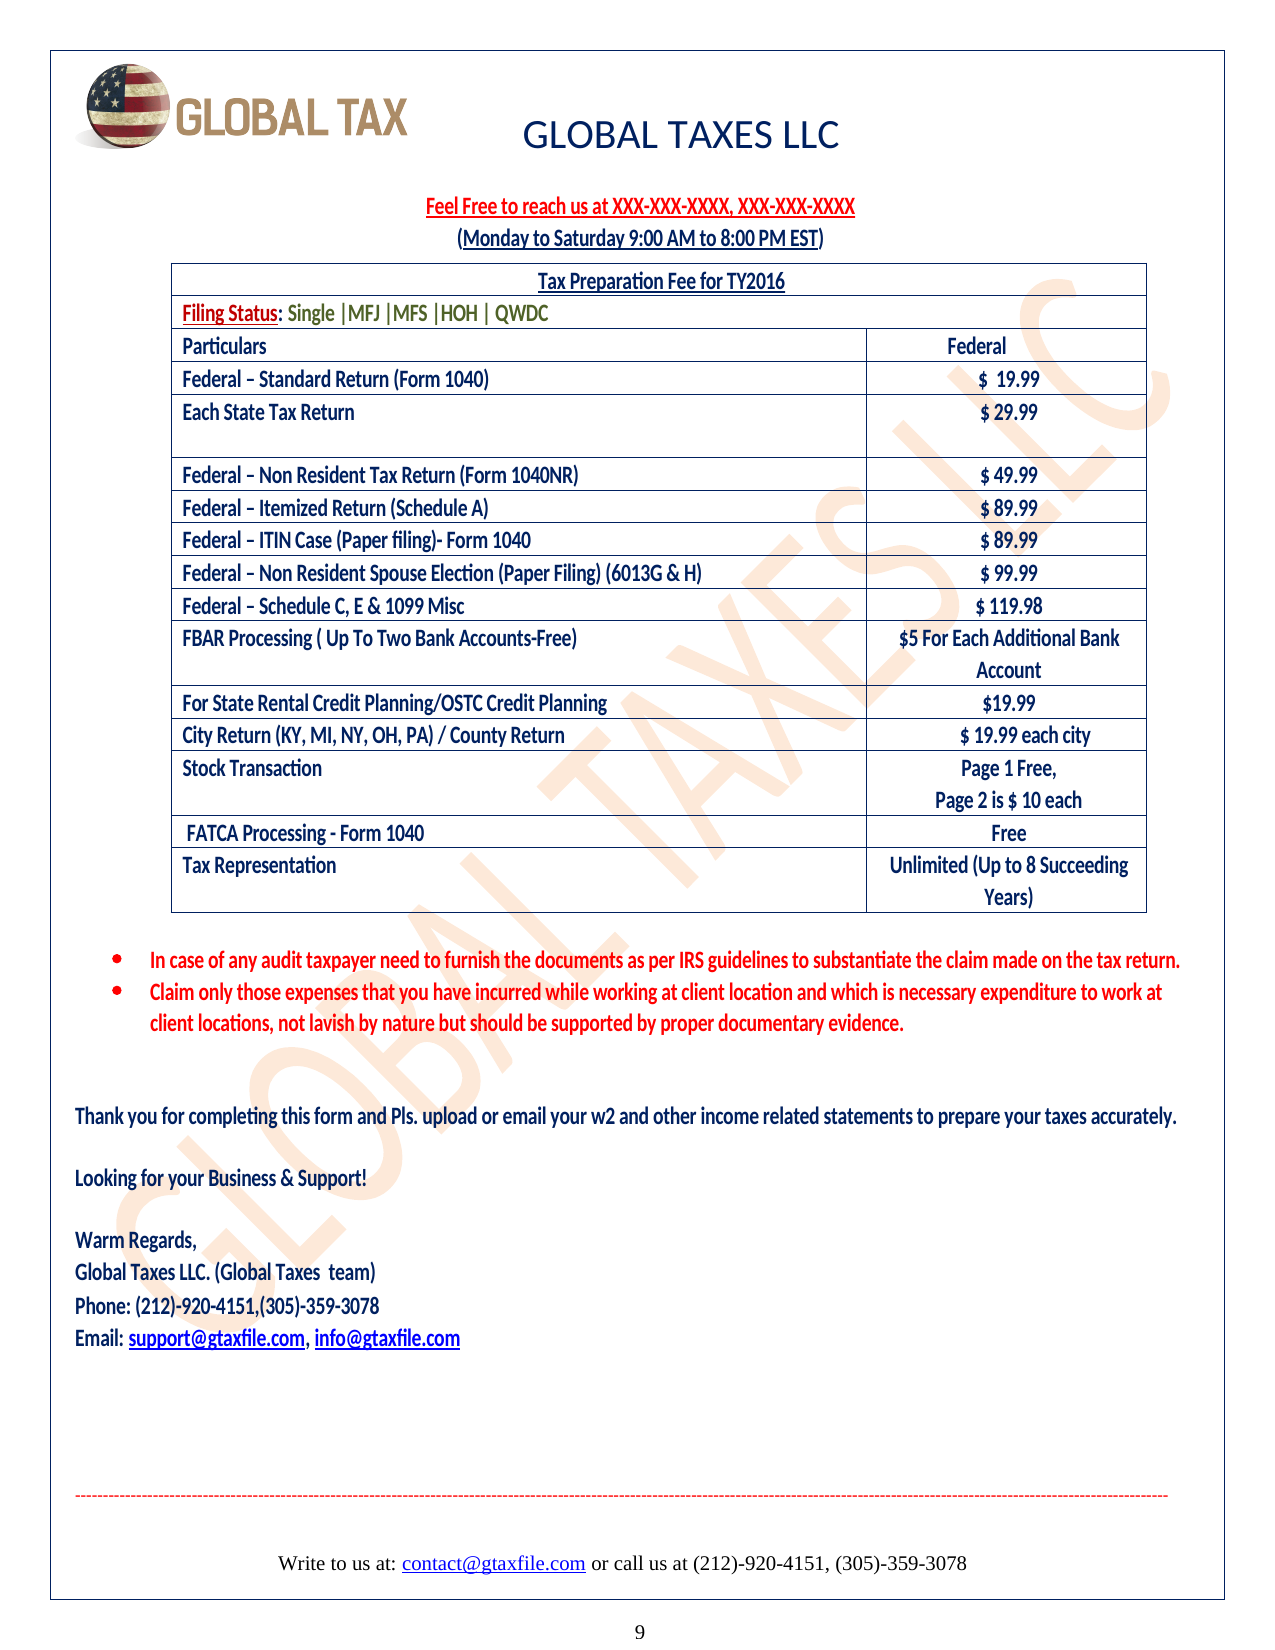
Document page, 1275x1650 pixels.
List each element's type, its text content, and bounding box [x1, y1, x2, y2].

table_cell Federal – Non Resident Spouse Election (Paper Filing) (6013G & H) [172, 556, 866, 588]
table_cell Federal [867, 329, 1146, 361]
text Feel Free to reach us at XXX-XXX-XXXX, XXX-XXX-XXXX [75, 189, 1206, 221]
table_cell Federal – Itemized Return (Schedule A) [172, 491, 866, 522]
text Thank you for completing this form and Pls. upload or email your w2 and other income related statements to prepare your taxes accurately. [75, 1099, 1206, 1131]
text Global Taxes LLC. (Global Taxes team) [75, 1255, 1206, 1287]
table_cell Federal – Non Resident Tax Return (Form 1040NR) [172, 458, 866, 489]
table_cell Federal – Standard Return (Form 1040) [172, 362, 866, 393]
table_cell Federal – ITIN Case (Paper filing)- Form 1040 [172, 523, 866, 555]
list Claim only those expenses that you have incurred while working at client location and which is necessary expenditure to work at client locations, not lavish by nature but should be supported by proper documentary evidence. [112, 975, 1206, 1038]
text Looking for your Business & Support! [75, 1161, 1206, 1193]
table_cell FBAR Processing ( Up To Two Bank Accounts-Free) [172, 621, 866, 685]
table_cell $19.99 [867, 686, 1146, 717]
text Warm Regards, [75, 1223, 1206, 1255]
table_cell Filing Status: Single |MFJ |MFS |HOH | QWDC [172, 296, 1146, 328]
table_cell Unlimited (Up to 8 Succeeding Years) [867, 848, 1146, 912]
table_cell Stock Transaction [172, 751, 866, 814]
table_cell Free [867, 816, 1146, 847]
table_cell Tax Representation [172, 848, 866, 912]
table_cell Federal – Schedule C, E & 1099 Misc [172, 589, 866, 620]
table_cell $5 For Each Additional Bank Account [867, 621, 1146, 685]
table_cell City Return (KY, MI, NY, OH, PA) / County Return [172, 719, 866, 750]
table_cell $ 119.98 [867, 589, 1146, 620]
table_header Tax Preparation Fee for TY2016 [172, 264, 1146, 295]
table_cell $ 89.99 [867, 491, 1146, 522]
text (Monday to Saturday 9:00 AM to 8:00 PM EST) [75, 221, 1206, 252]
text Email: support@gtaxfile.com, info@gtaxfile.com [75, 1321, 1206, 1353]
table_cell $ 19.99 [867, 362, 1146, 393]
table_cell $ 19.99 each city [867, 719, 1146, 750]
table_cell $ 29.99 [867, 395, 1146, 457]
picture [75, 63, 408, 149]
table_cell $ 89.99 [867, 523, 1146, 555]
table_cell $ 99.99 [867, 556, 1146, 588]
table_cell Each State Tax Return [172, 395, 866, 457]
table_cell For State Rental Credit Planning/OSTC Credit Planning [172, 686, 866, 717]
table_cell $ 49.99 [867, 458, 1146, 489]
table_cell Particulars [172, 329, 866, 361]
table_cell Page 1 Free, Page 2 is $ 10 each [867, 751, 1146, 814]
list In case of any audit taxpayer need to furnish the documents as per IRS guidelines to substantiate the claim made on the tax return. [112, 943, 1206, 975]
table_cell FATCA Processing - Form 1040 [172, 816, 866, 847]
text Phone: (212)-920-4151,(305)-359-3078 [75, 1289, 1206, 1321]
